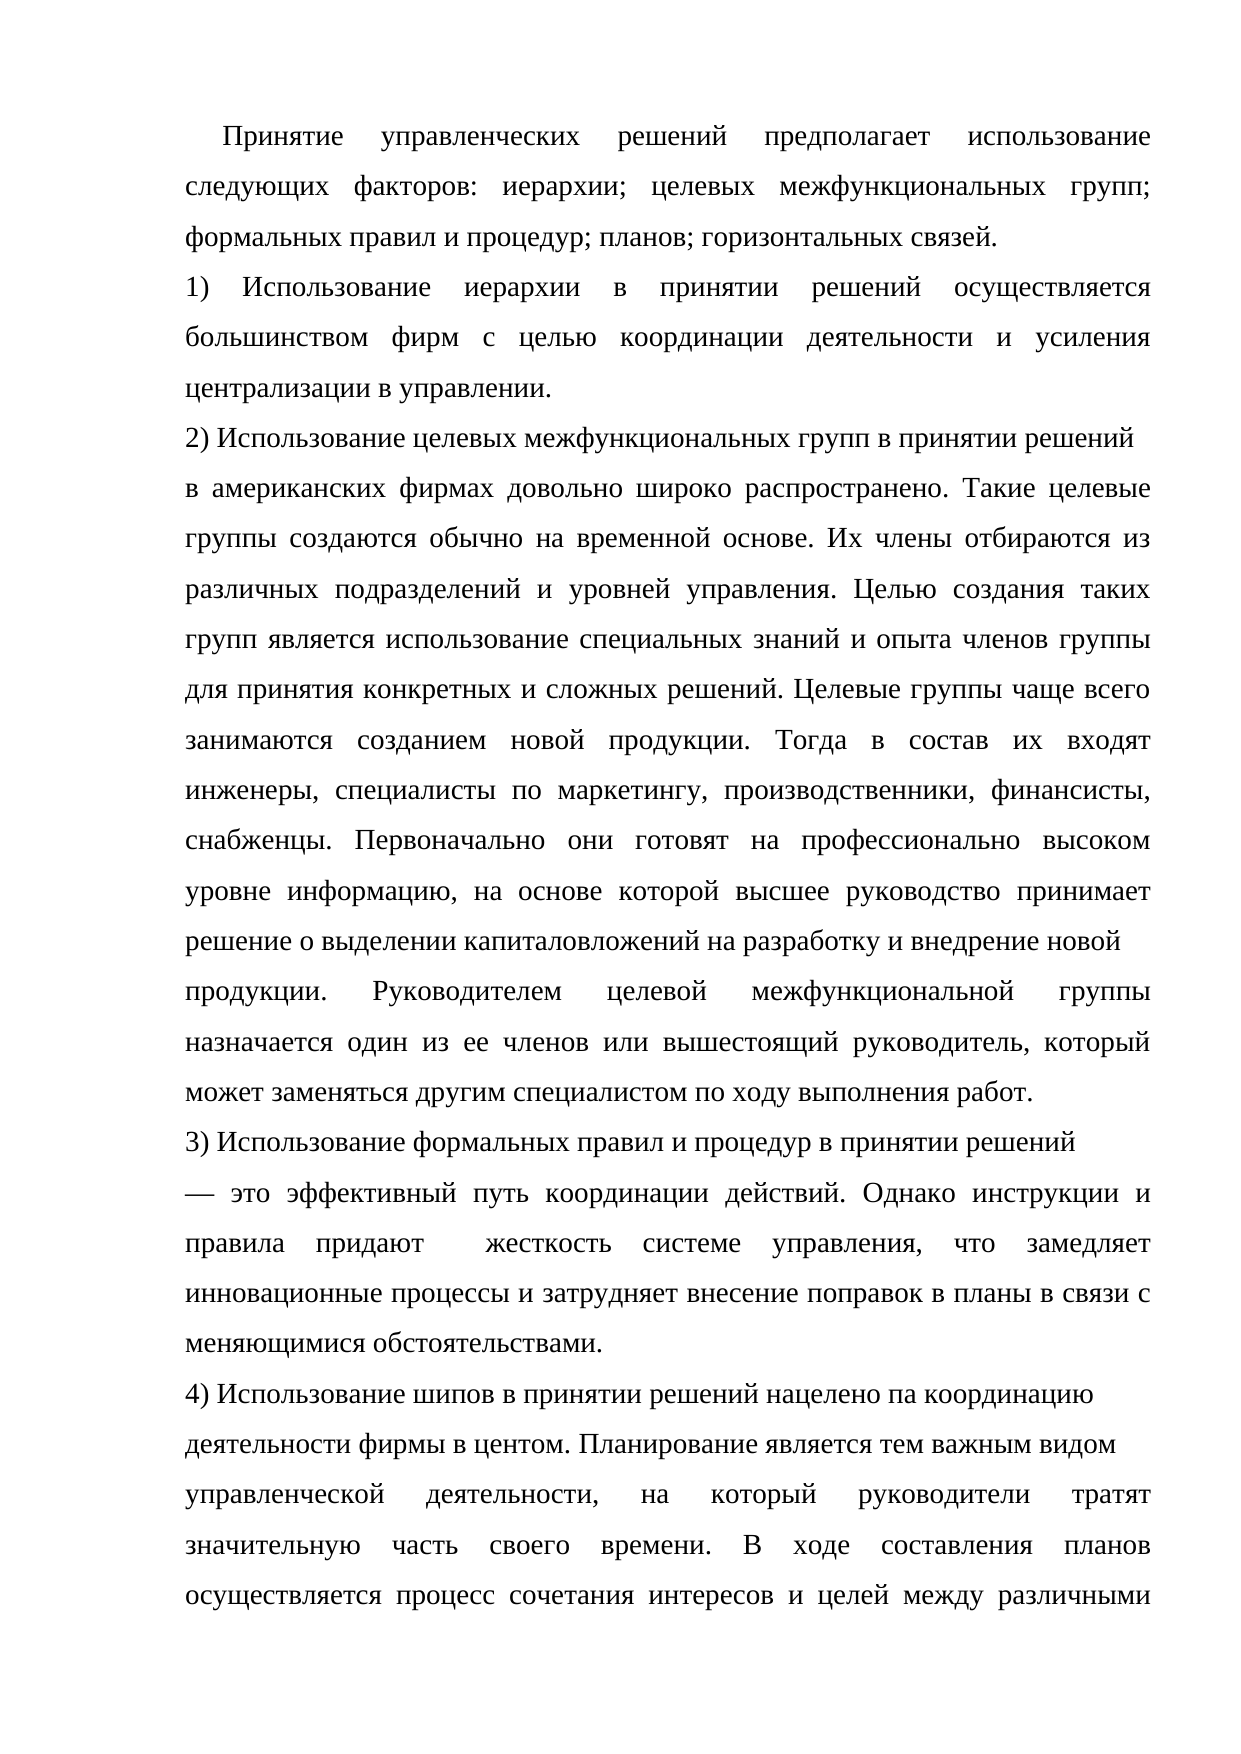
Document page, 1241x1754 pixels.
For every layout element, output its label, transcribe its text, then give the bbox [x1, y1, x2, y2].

text 1) Использование иерархии в принятии решений осуществляется большинством фирм с целью координации деятельности и усиления централизации в управлении. [185, 269, 1152, 403]
text деятельности фирмы в центом. Планирование является тем важным видом [185, 1426, 1152, 1460]
text — это эффективный путь координации действий. Однако инструкции и правила придают жесткость системе управления, что замедляет инновационные процессы и затрудняет внесение поправок в планы в связи с меняющимися обстоятельствами. [185, 1175, 1152, 1359]
text в американских фирмах довольно широко распространено. Такие целевые группы создаются обычно на временной основе. Их члены отбираются из различных подразделений и уровней управления. Целью создания таких групп является использование специальных знаний и опыта членов группы для принятия конкретных и сложных решений. Целевые группы чаще всего занимаются созданием новой продукции. Тогда в состав их входят инженеры, специалисты по маркетингу, производственники, финансисты, снабженцы. Первоначально они готовят на профессионально высоком уровне информацию, на основе которой высшее руководство принимает решение о выделении капиталовложений на разработку и внедрение новой [185, 470, 1152, 957]
text 4) Использование шипов в принятии решений нацелено па координацию [185, 1376, 1152, 1409]
text 2) Использование целевых межфункциональных групп в принятии решений [185, 420, 1152, 453]
text продукции. Руководителем целевой межфункциональной группы назначается один из ее членов или вышестоящий руководитель, который может заменяться другим специалистом по ходу выполнения работ. [185, 973, 1152, 1108]
text 3) Использование формальных правил и процедур в принятии решений [185, 1124, 1152, 1158]
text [185, 1477, 1152, 1611]
text Принятие управленческих решений предполагает использование следующих факторов: иерархии; целевых межфункциональных групп; формальных правил и процедур; планов; горизонтальных связей. [185, 118, 1152, 252]
